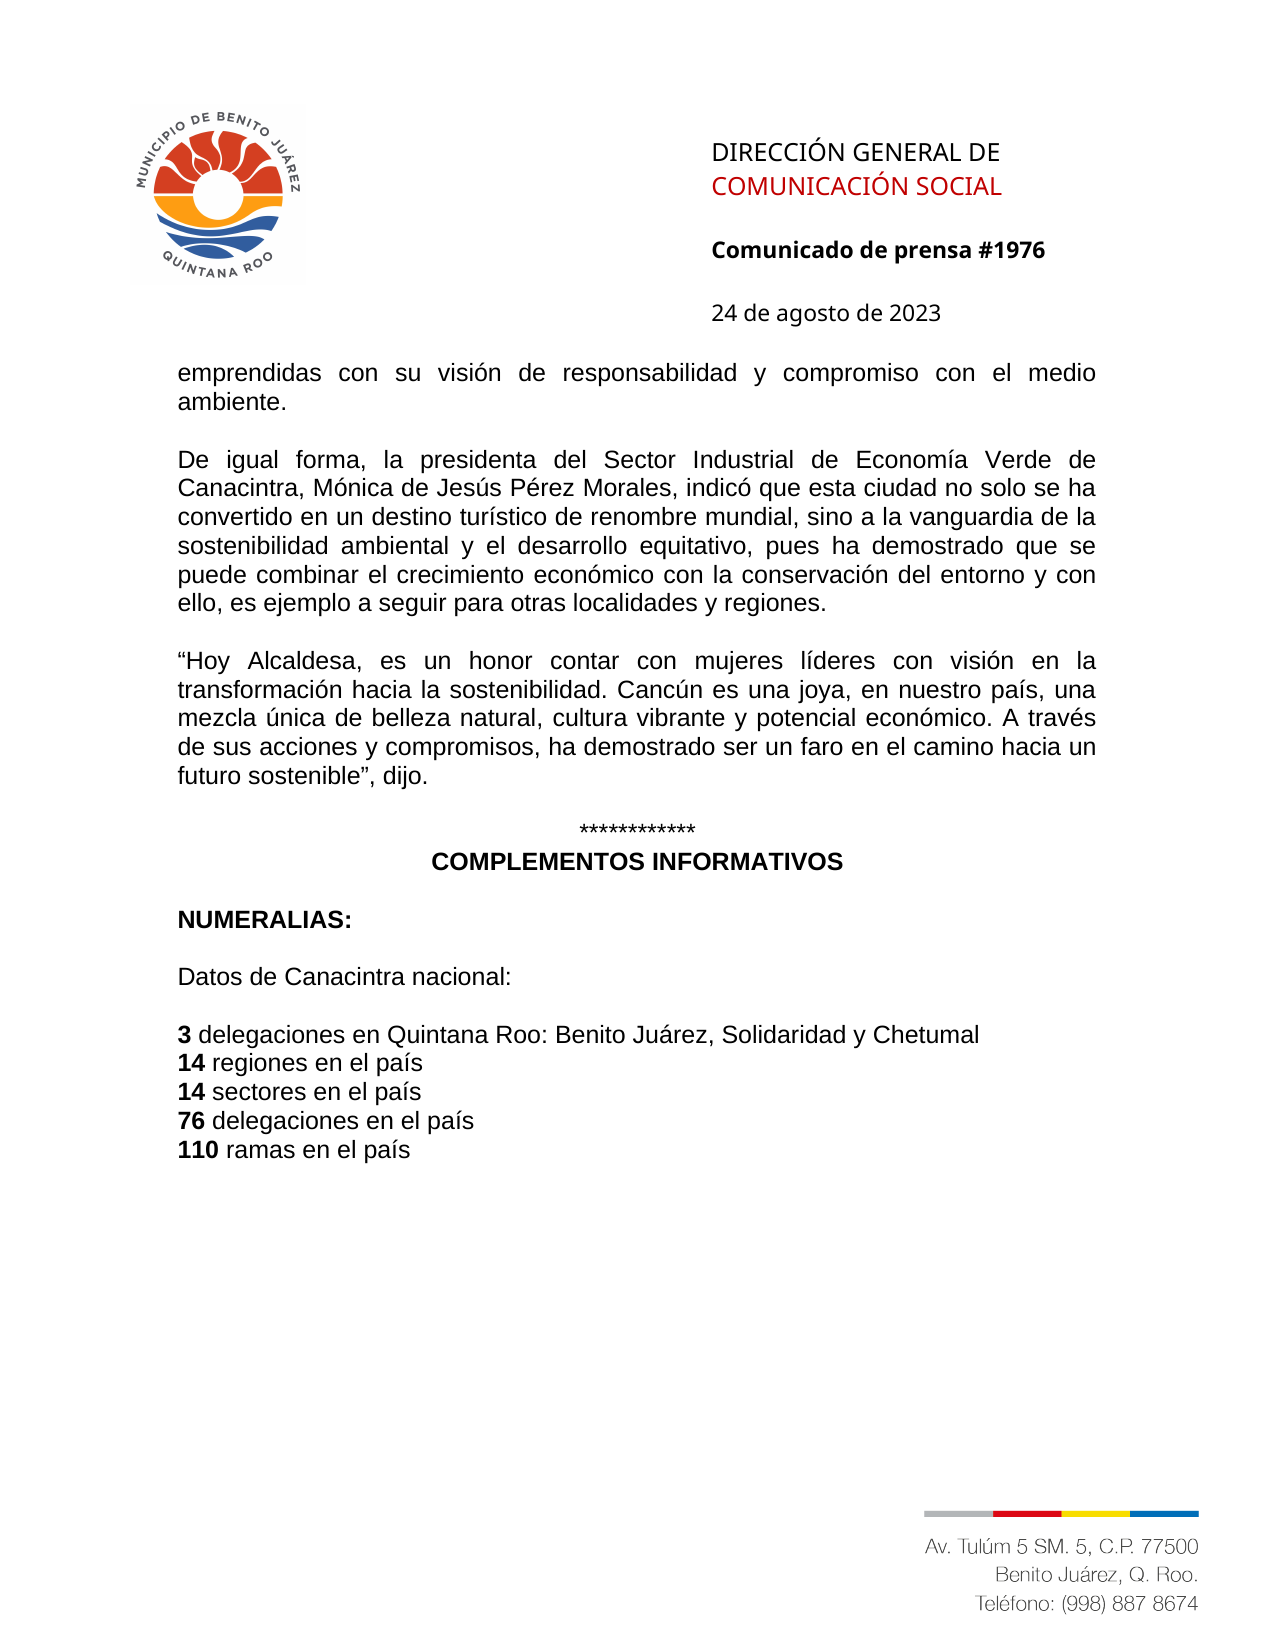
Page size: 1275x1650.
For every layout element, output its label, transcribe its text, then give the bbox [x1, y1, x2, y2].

text 14 regiones en el país [177, 1048, 1098, 1077]
text 110 ramas en el país [177, 1135, 1098, 1163]
text 14 sectores en el país [177, 1077, 1098, 1106]
text De igual forma, la presidenta del Sector Industrial de Economía Verde de Canacintra, Mónica de Jesús Pérez Morales, indicó que esta ciudad no solo se ha convertido en un destino turístico de renombre mundial, sino a la vanguardia de la sostenibilidad ambiental y el desarrollo equitativo, pues ha demostrado que se puede combinar el crecimiento económico con la conservación del entorno y con ello, es ejemplo a seguir para otras localidades y regiones. [177, 445, 1098, 617]
text Datos de Canacintra nacional: [177, 962, 1098, 991]
text “Hoy Alcaldesa, es un honor contar con mujeres líderes con visión en la transformación hacia la sostenibilidad. Cancún es una joya, en nuestro país, una mezcla única de belleza natural, cultura vibrante y potencial económico. A través de sus acciones y compromisos, ha demostrado ser un faro en el camino hacia un futuro sostenible”, dijo. [177, 646, 1098, 790]
picture [910, 1482, 1260, 1634]
text COMPLEMENTOS INFORMATIVOS [177, 847, 1098, 876]
text 76 delegaciones en el país [177, 1106, 1098, 1135]
text 3 delegaciones en Quintana Roo: Benito Juárez, Solidaridad y Chetumal [177, 1020, 1098, 1048]
text NUMERALIAS: [177, 905, 1098, 933]
picture [129, 104, 307, 285]
text ************ [177, 818, 1098, 847]
